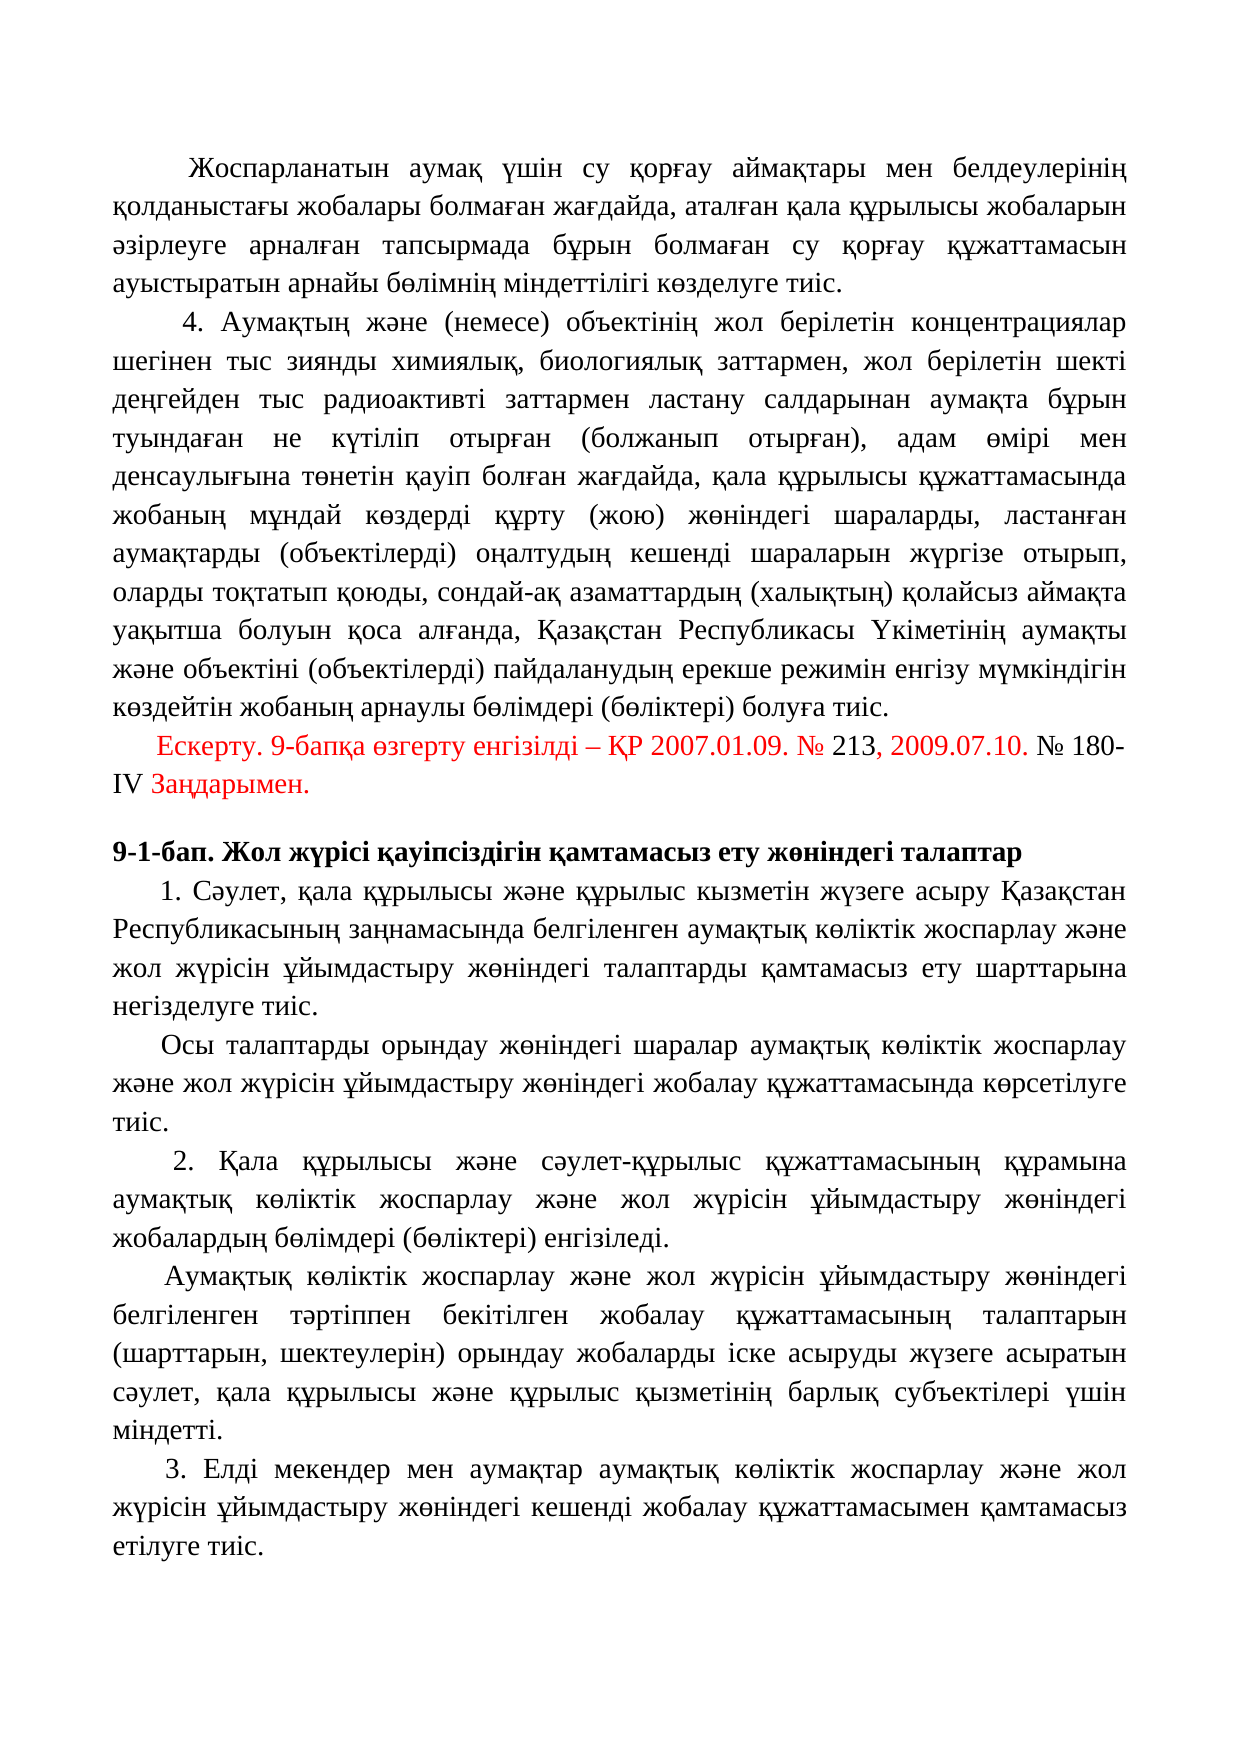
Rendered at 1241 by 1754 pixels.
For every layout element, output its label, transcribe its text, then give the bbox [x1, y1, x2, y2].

text 1. Сәулет, қала құрылысы және құрылыс кызметін жүзеге асыру Қазақстан Республикасының заңнамасында белгіленген аумақтық көліктік жоспарлау және жол жүрісін ұйымдастыру жөніндегі талаптарды қамтамасыз ету шарттарына негізделуге тиіс. [112, 873, 1128, 1022]
text 3. Елді мекендер мен аумақтар аумақтық көліктік жоспарлау және жол жүрісін ұйымдастыру жөніндегі кешенді жобалау құжаттамасымен қамтамасыз етілуге тиіс. [112, 1451, 1128, 1562]
text Ескерту. 9-бапқа өзгерту енгізілді – ҚР 2007.01.09. № 213, 2009.07.10. № 180-IV Заңдарымен. [112, 728, 1128, 830]
text Осы талаптарды орындау жөніндегі шаралар аумақтық көліктік жоспарлау және жол жүрісін ұйымдастыру жөніндегі жобалау құжаттамасында көрсетілуге тиіс. [112, 1027, 1128, 1138]
text 9-1-бап. Жол жүрісі қауіпсіздігін қамтамасыз ету жөніндегі талаптар [112, 834, 1128, 868]
text Аумақтық көліктік жоспарлау және жол жүрісін ұйымдастыру жөнiндегi белгiленген тәртiппен бекiтiлген жобалау құжаттамасының талаптарын (шарттарын, шектеулерiн) орындау жобаларды iске асыруды жүзеге асыратын сәулет, қала құрылысы және құрылыс қызметiнiң барлық субъектiлерi үшiн мiндеттi. [112, 1258, 1128, 1446]
text 4. Аумақтың және (немесе) объектiнiң жол берiлетiн концентрациялар шегiнен тыс зиянды химиялық, биологиялық заттармен, жол берiлетiн шектi деңгейден тыс радиоактивтi заттармен ластану салдарынан аумақта бұрын туындаған не күтiлiп отырған (болжанып отырған), адам өмiрi мен денсаулығына төнетiн қауiп болған жағдайда, қала құрылысы құжаттамасында жобаның мұндай көздердi құрту (жою) жөніндегi шараларды, ластанған аумақтарды (объектiлердi) оңалтудың кешендi шараларын жүргiзе отырып, оларды тоқтатып қоюды, сондай-ақ азаматтардың (халықтың) қолайсыз аймақта уақытша болуын қоса алғанда, Қазақстан Республикасы Үкiметiнiң аумақты және объектiнi (объектiлердi) пайдаланудың ерекше режимiн енгiзу мүмкiндiгiн көздейтiн жобаның арнаулы бөлiмдерi (бөлiктерi) болуға тиiс. [112, 304, 1128, 723]
text Жоспарланатын аумақ үшін су қорғау аймақтары мен белдеулерінің қолданыстағы жобалары болмаған жағдайда, аталған қала құрылысы жобаларын әзірлеуге арналған тапсырмада бұрын болмаған су қорғау құжаттамасын ауыстыратын арнайы бөлімнің міндеттілігі көзделуге тиіс. [112, 150, 1128, 299]
text 2. Қала құрылысы және сәулет-құрылыс құжаттамасының құрамына аумақтық көліктік жоспарлау және жол жүрісін ұйымдастыру жөнiндегi жобалардың бөлiмдерi (бөлiктерi) енгiзiледi. [112, 1143, 1128, 1253]
